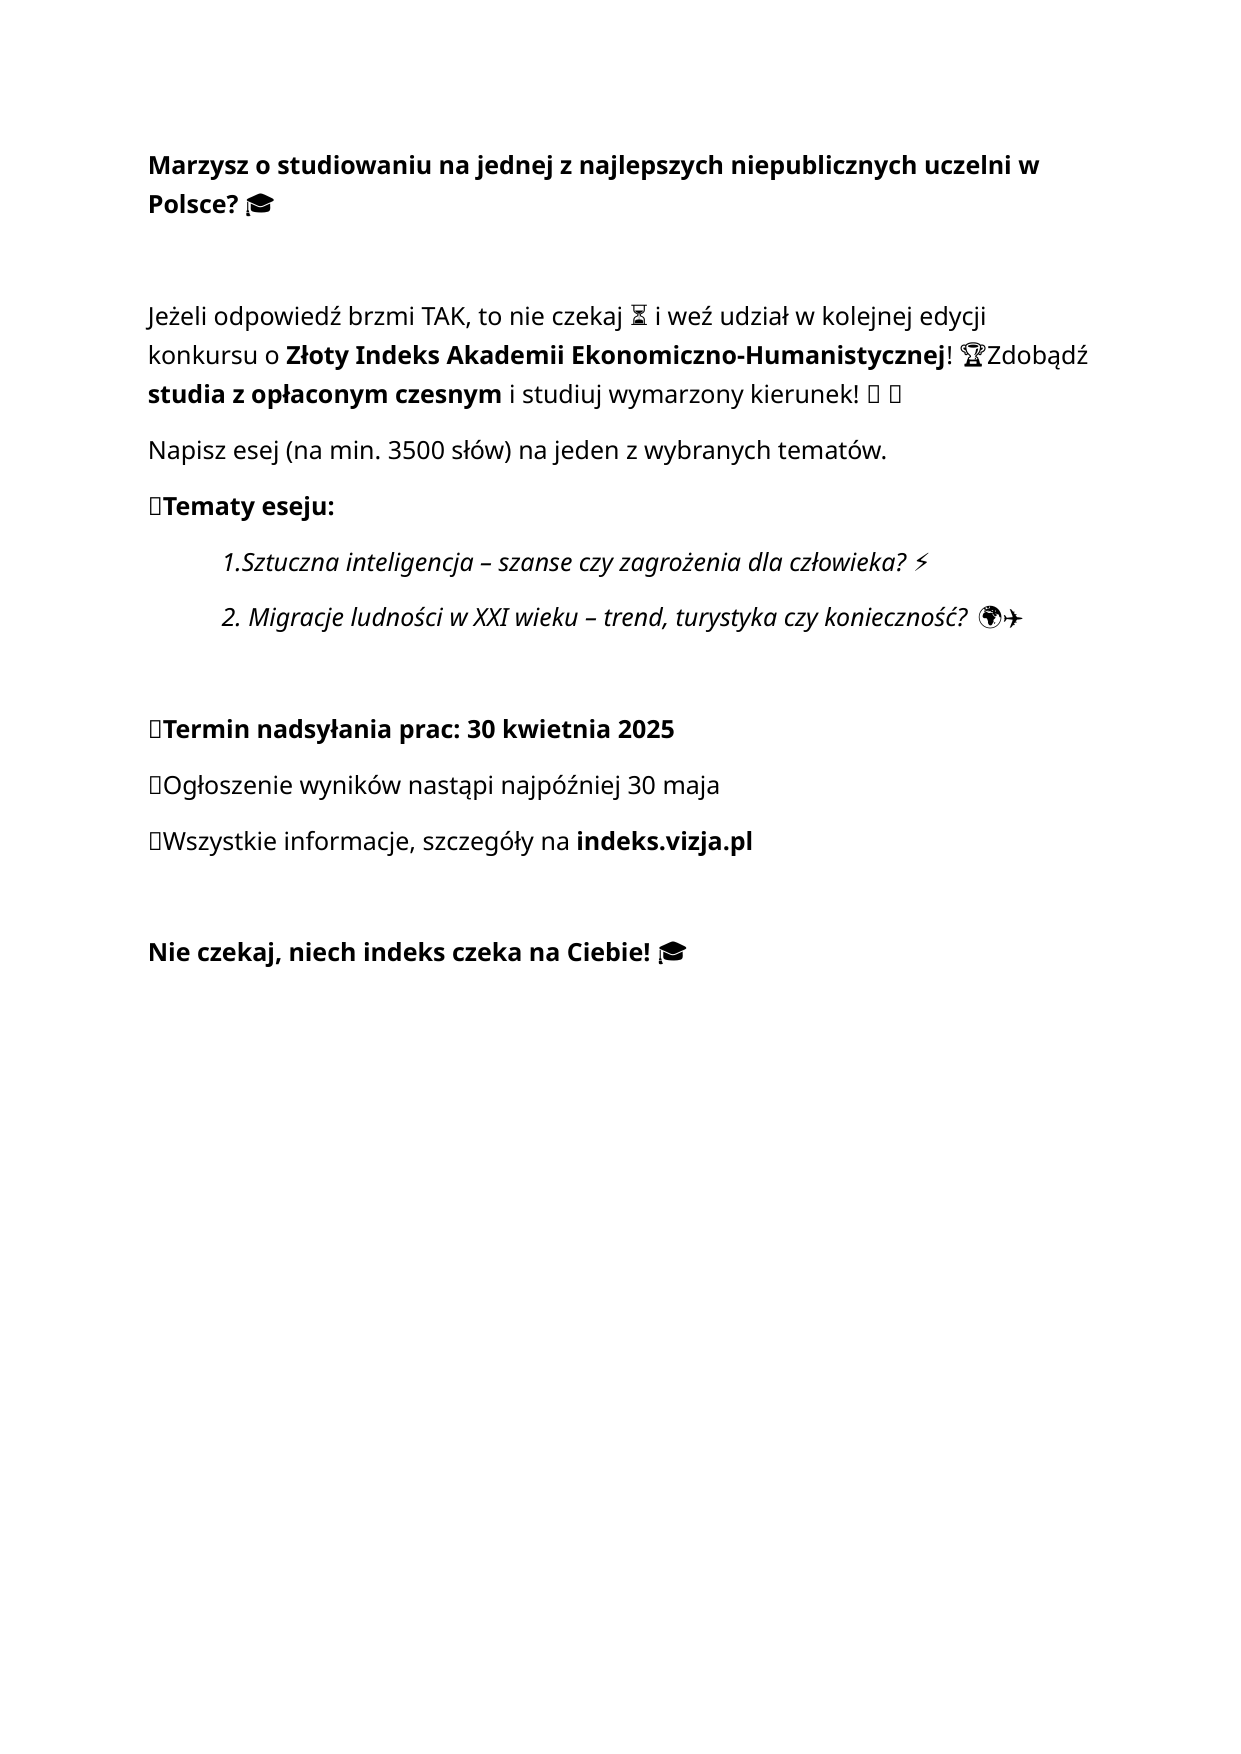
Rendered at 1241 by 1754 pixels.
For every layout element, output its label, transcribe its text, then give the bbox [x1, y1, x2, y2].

text 🌐Wszystkie informacje, szczegóły na indeks.vizja.pl [148, 823, 1093, 857]
text Nie czekaj, niech indeks czeka na Ciebie! 🚀🎓 [148, 935, 1093, 969]
text 1.Sztuczna inteligencja – szanse czy zagrożenia dla człowieka? 🤖⚡ [148, 544, 1093, 578]
text Jeżeli odpowiedź brzmi TAK, to nie czekaj ⏳ i weź udział w kolejnej edycji konkursu o Złoty Indeks Akademii Ekonomiczno-Humanistycznej! 🏆💥Zdobądź studia z opłaconym czesnym i studiuj wymarzony kierunek! 💼 🎯 [148, 298, 1093, 411]
text 2. Migracje ludności w XXI wieku – trend, turystyka czy konieczność? 🌍✈️ [148, 600, 1093, 634]
text Napisz esej (na min. 3500 słów) na jeden z wybranych tematów. [148, 433, 1093, 467]
text 📢Ogłoszenie wyników nastąpi najpóźniej 30 maja [148, 768, 1093, 802]
text 📅Termin nadsyłania prac: 30 kwietnia 2025 [148, 712, 1093, 746]
text Marzysz o studiowaniu na jednej z najlepszych niepublicznych uczelni w Polsce? 🎓 [148, 148, 1093, 221]
text 📌Tematy eseju: [148, 488, 1093, 522]
